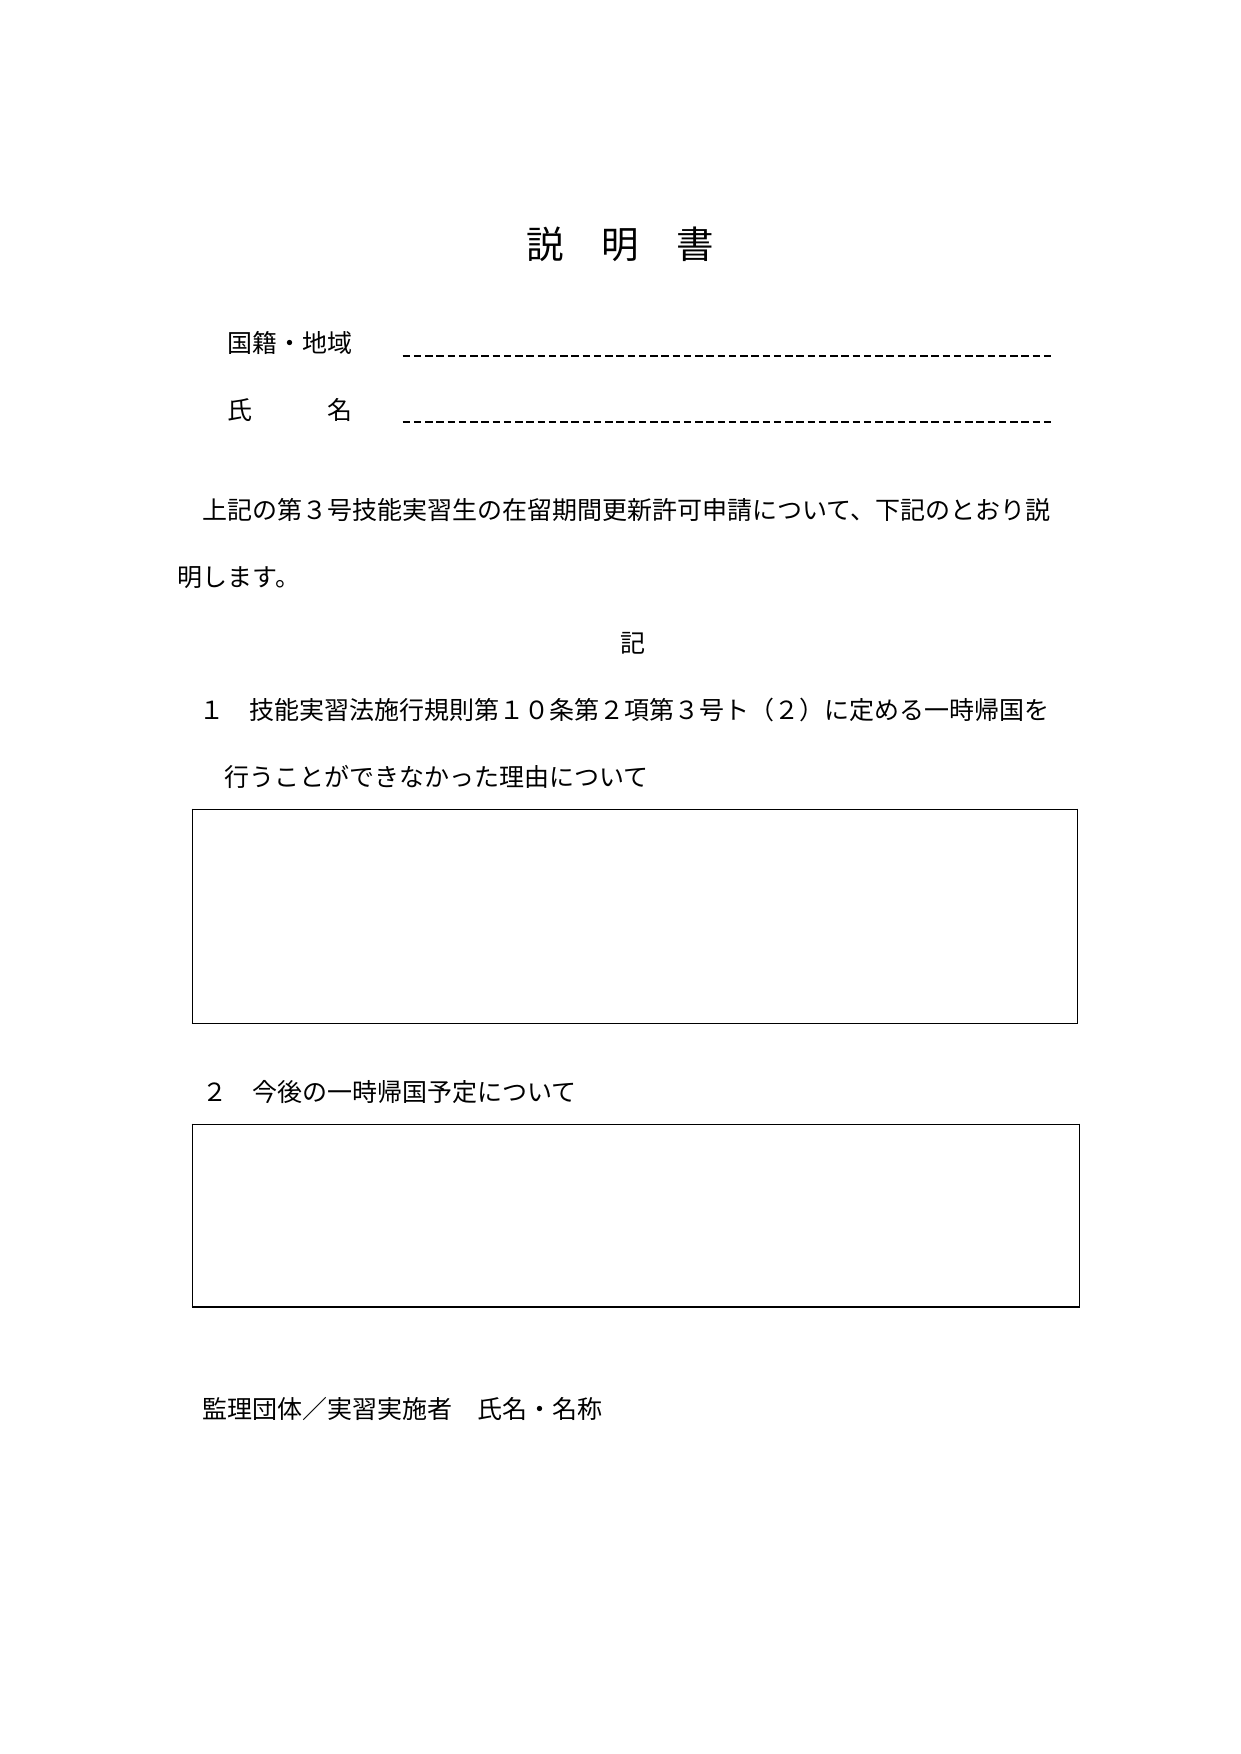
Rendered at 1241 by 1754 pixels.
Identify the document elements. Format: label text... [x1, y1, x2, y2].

text 国籍・地域 [177, 308, 1063, 375]
text 監理団体／実習実施者 氏名・名称 [177, 1374, 1063, 1441]
text 記 [177, 608, 1063, 675]
table_header [193, 810, 1077, 1022]
text 氏 名 [177, 375, 1063, 442]
text ２ 今後の一時帰国予定について [177, 1057, 1063, 1123]
text 説 明 書 [177, 208, 1063, 275]
text １ 技能実習法施行規則第１０条第２項第３号ト（２）に定める一時帰国を行うことができなかった理由について [199, 675, 1063, 808]
text 上記の第３号技能実習生の在留期間更新許可申請について、下記のとおり説明します。 [177, 475, 1063, 608]
table_header [193, 1125, 1079, 1306]
